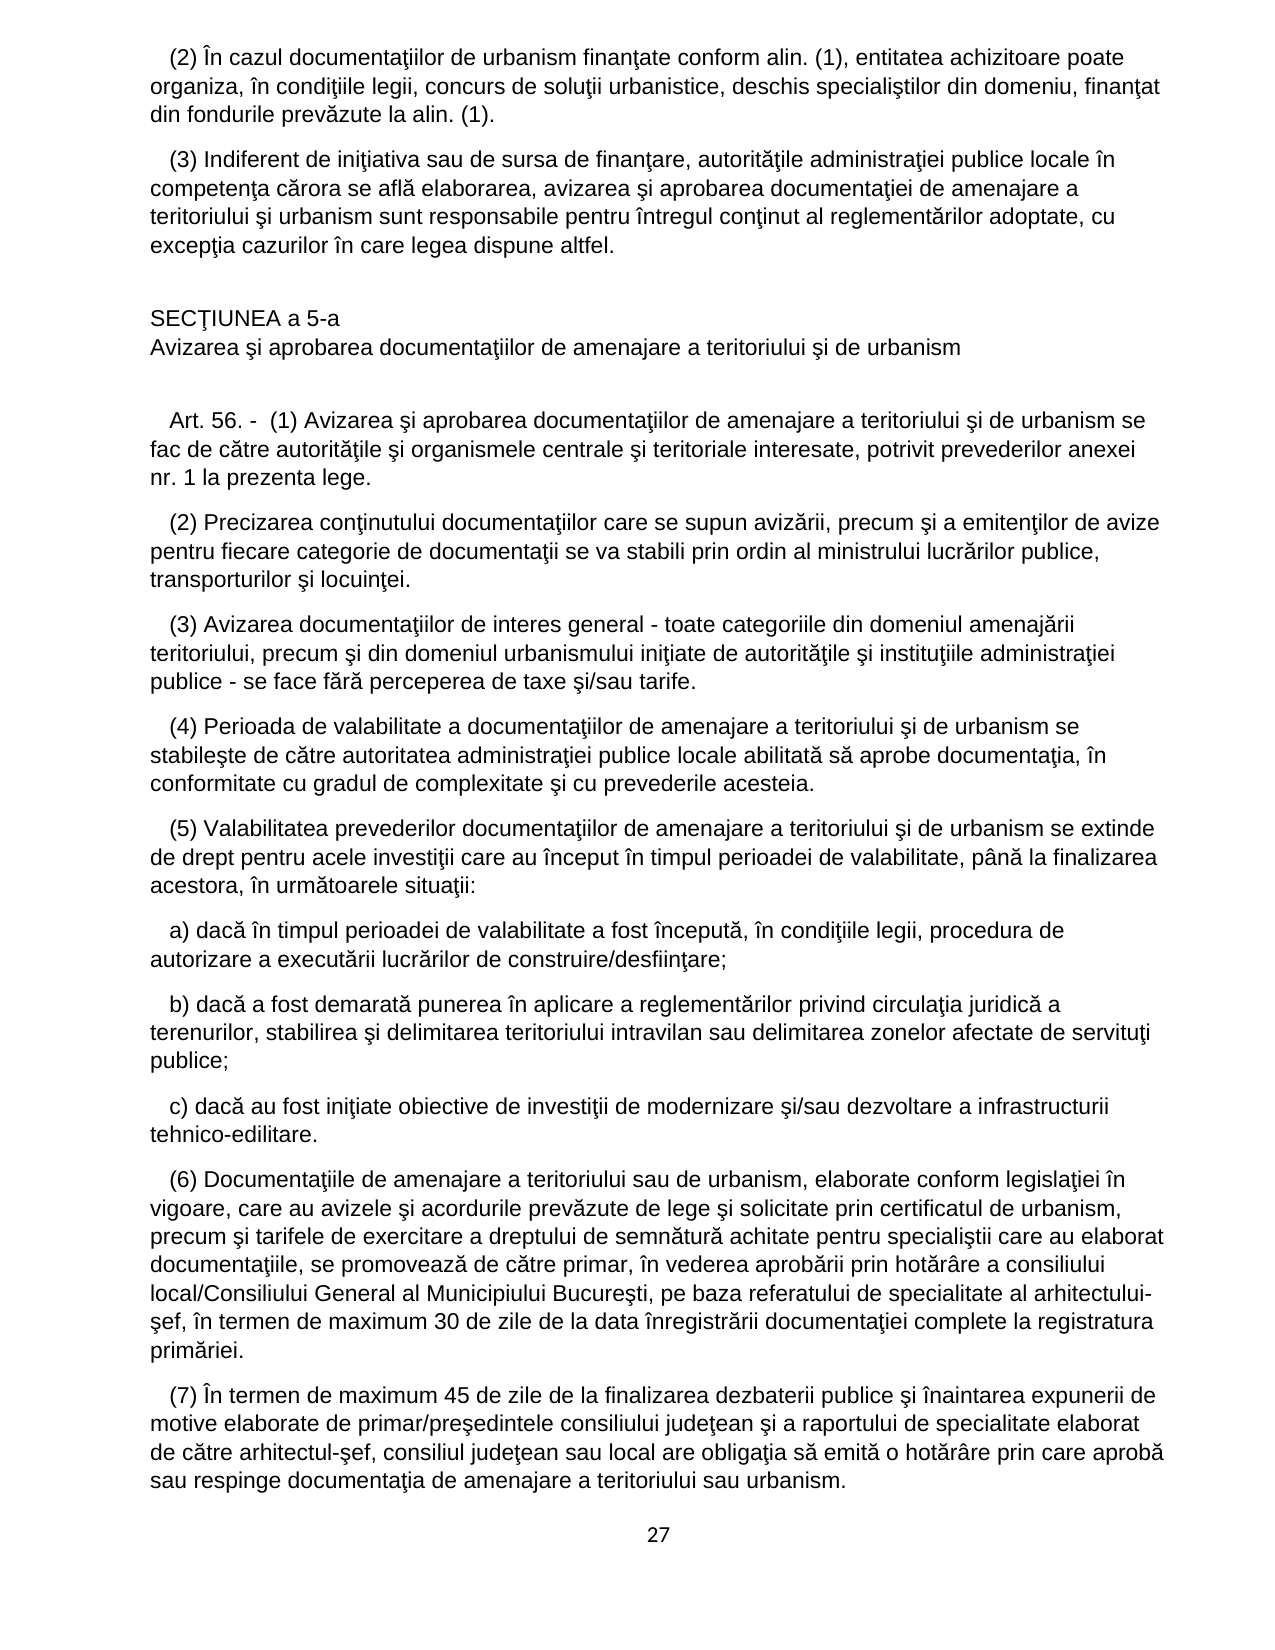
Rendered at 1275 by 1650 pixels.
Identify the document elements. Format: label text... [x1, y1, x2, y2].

text SECŢIUNEA a 5-a Avizarea şi aprobarea documentaţiilor de amenajare a teritoriului şi de urbanism [150, 305, 1167, 388]
text (2) Precizarea conţinutului documentaţiilor care se supun avizării, precum şi a emitenţilor de avize pentru fiecare categorie de documentaţii se va stabili prin ordin al ministrului lucrărilor publice, transporturilor şi locuinţei. [150, 509, 1167, 592]
text (3) Indiferent de iniţiativa sau de sursa de finanţare, autorităţile administraţiei publice locale în competenţa cărora se află elaborarea, avizarea şi aprobarea documentaţiei de amenajare a teritoriului şi urbanism sunt responsabile pentru întregul conţinut al reglementărilor adoptate, cu excepţia cazurilor în care legea dispune altfel. [150, 146, 1167, 286]
text (2) În cazul documentaţiilor de urbanism finanţate conform alin. (1), entitatea achizitoare poate organiza, în condiţiile legii, concurs de soluţii urbanistice, deschis specialiştilor din domeniu, finanţat din fondurile prevăzute la alin. (1). [150, 44, 1167, 128]
text (3) Avizarea documentaţiilor de interes general - toate categoriile din domeniul amenajării teritoriului, precum şi din domeniul urbanismului iniţiate de autorităţile şi instituţiile administraţiei publice - se face fără perceperea de taxe şi/sau tarife. [150, 611, 1167, 694]
text a) dacă în timpul perioadei de valabilitate a fost începută, în condiţiile legii, procedura de autorizare a executării lucrărilor de construire/desfiinţare; [150, 917, 1167, 972]
text b) dacă a fost demarată punerea în aplicare a reglementărilor privind circulaţia juridică a terenurilor, stabilirea şi delimitarea teritoriului intravilan sau delimitarea zonelor afectate de servituţi publice; [150, 991, 1167, 1074]
text Art. 56. - (1) Avizarea şi aprobarea documentaţiilor de amenajare a teritoriului şi de urbanism se fac de către autorităţile şi organismele centrale şi teritoriale interesate, potrivit prevederilor anexei nr. 1 la prezenta lege. [150, 407, 1167, 490]
text (5) Valabilitatea prevederilor documentaţiilor de amenajare a teritoriului şi de urbanism se extinde de drept pentru acele investiţii care au început în timpul perioadei de valabilitate, până la finalizarea acestora, în următoarele situaţii: [150, 815, 1167, 898]
text (6) Documentaţiile de amenajare a teritoriului sau de urbanism, elaborate conform legislaţiei în vigoare, care au avizele şi acordurile prevăzute de lege şi solicitate prin certificatul de urbanism, precum şi tarifele de exercitare a dreptului de semnătură achitate pentru specialiştii care au elaborat documentaţiile, se promovează de către primar, în vederea aprobării prin hotărâre a consiliului local/Consiliului General al Municipiului Bucureşti, pe baza referatului de specialitate al arhitectului-şef, în termen de maximum 30 de zile de la data înregistrării documentaţiei complete la registratura primăriei. [150, 1166, 1167, 1363]
text (4) Perioada de valabilitate a documentaţiilor de amenajare a teritoriului şi de urbanism se stabileşte de către autoritatea administraţiei publice locale abilitată să aprobe documentaţia, în conformitate cu gradul de complexitate şi cu prevederile acesteia. [150, 713, 1167, 796]
text c) dacă au fost iniţiate obiective de investiţii de modernizare şi/sau dezvoltare a infrastructurii tehnico-edilitare. [150, 1093, 1167, 1147]
text (7) În termen de maximum 45 de zile de la finalizarea dezbaterii publice şi înaintarea expunerii de motive elaborate de primar/preşedintele consiliului judeţean şi a raportului de specialitate elaborat de către arhitectul-şef, consiliul judeţean sau local are obligaţia să emită o hotărâre prin care aprobă sau respinge documentaţia de amenajare a teritoriului sau urbanism. [150, 1382, 1167, 1493]
